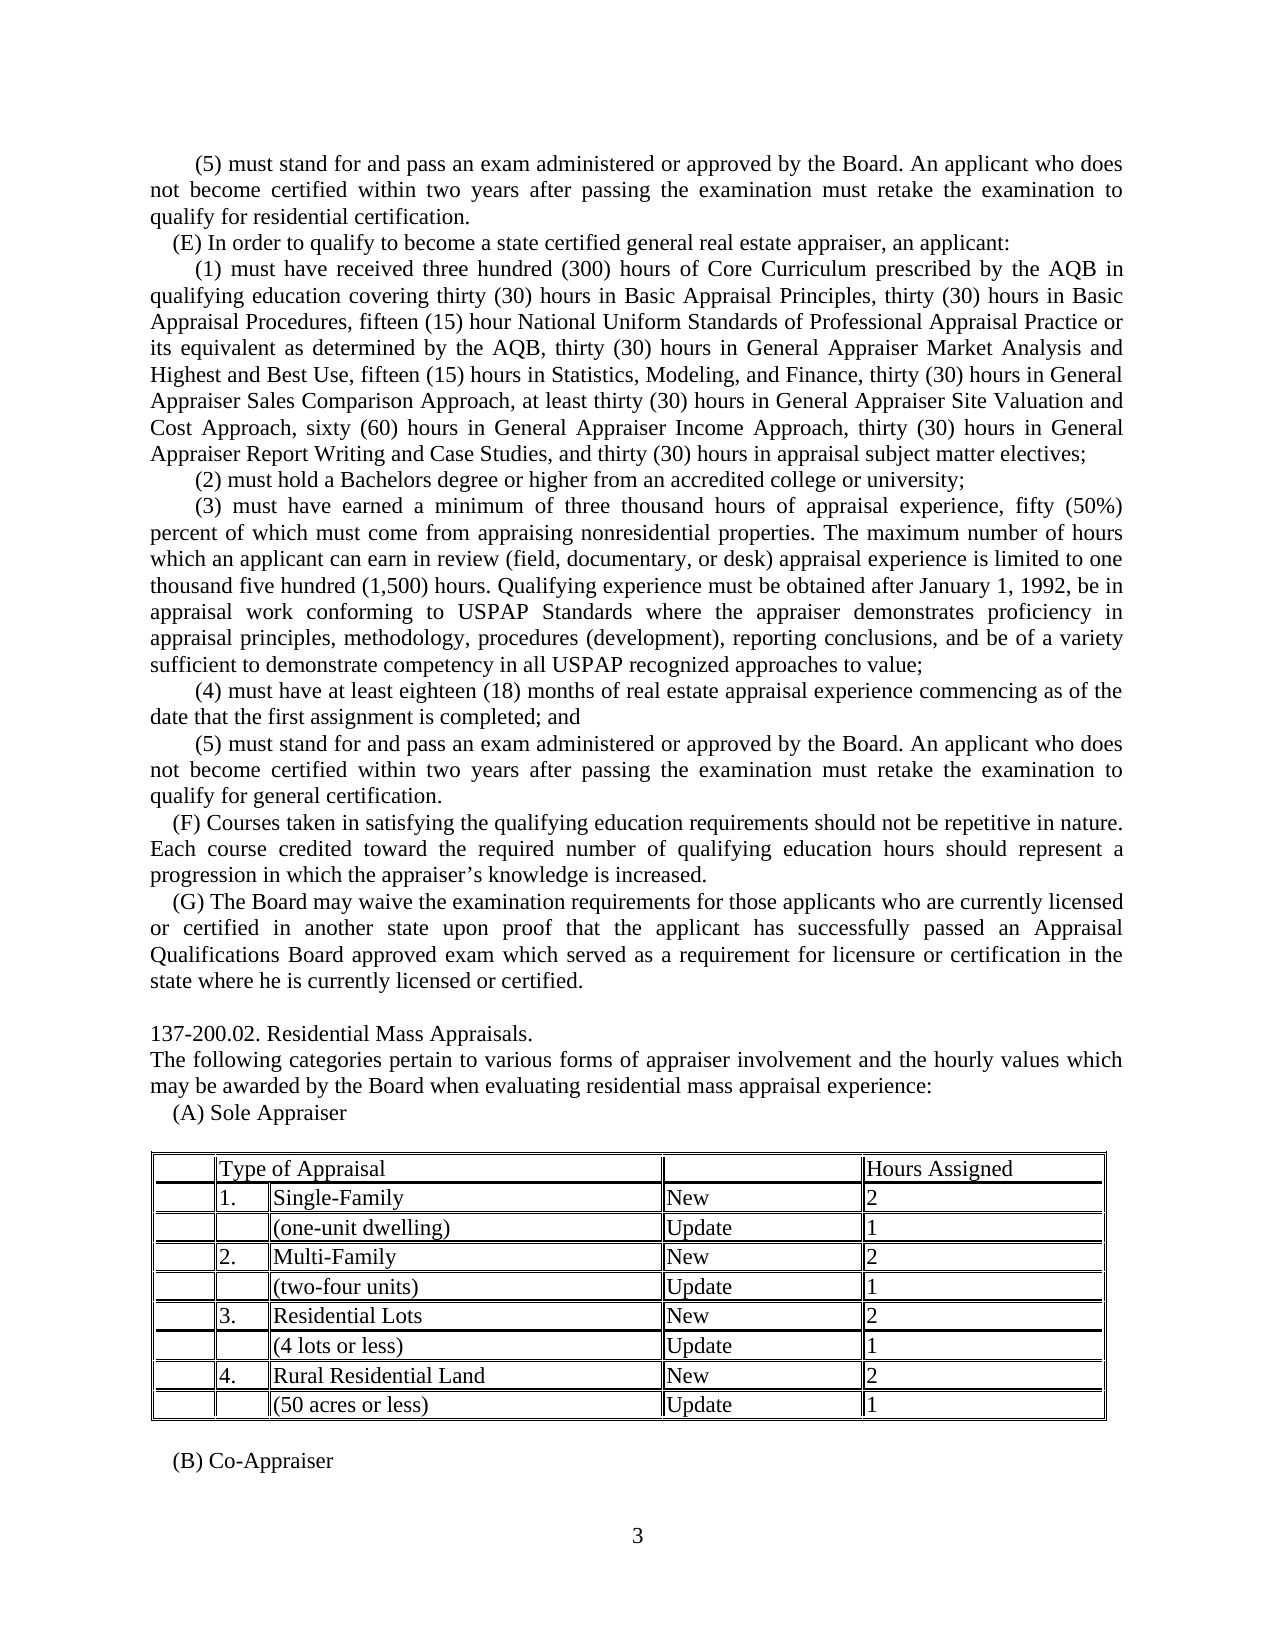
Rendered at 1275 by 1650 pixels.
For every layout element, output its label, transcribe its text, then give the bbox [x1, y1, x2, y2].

text (3) must have earned a minimum of three thousand hours of appraisal experience, fifty (50%) percent of which must come from appraising nonresidential properties. The maximum number of hours which an applicant can earn in review (field, documentary, or desk) appraisal experience is limited to one thousand five hundred (1,500) hours. Qualifying experience must be obtained after January 1, 1992, be in appraisal work conforming to USPAP Standards where the appraiser demonstrates proficiency in appraisal principles, methodology, procedures (development), reporting conclusions, and be of a variety sufficient to demonstrate competency in all USPAP recognized approaches to value; [150, 493, 1125, 677]
table_cell 1 [863, 1270, 1105, 1299]
table_cell [663, 1153, 863, 1181]
table_cell [152, 1270, 216, 1299]
table_cell Hours Assigned [863, 1155, 1104, 1181]
table_cell [217, 1273, 268, 1299]
text (5) must stand for and pass an exam administered or approved by the Board. An applicant who does not become certified within two years after passing the examination must retake the examination to qualify for general certification. [150, 730, 1125, 809]
text (A) Sole Appraiser [150, 1099, 1125, 1125]
table_cell 2 [865, 1181, 1104, 1211]
table_cell [154, 1155, 216, 1181]
table_cell (one-unit dwelling) [271, 1214, 661, 1240]
table_cell 4. [217, 1362, 268, 1388]
table_cell [216, 1392, 270, 1418]
table_cell Residential Lots [271, 1303, 661, 1329]
text (1) must have received three hundred (300) hours of Core Curriculum prescribed by the AQB in qualifying education covering thirty (30) hours in Basic Appraisal Principles, thirty (30) hours in Basic Appraisal Procedures, fifteen (15) hour National Uniform Standards of Professional Appraisal Practice or its equivalent as determined by the AQB, thirty (30) hours in General Appraiser Market Analysis and Highest and Best Use, fifteen (15) hours in Statistics, Modeling, and Finance, thirty (30) hours in General Appraiser Sales Comparison Approach, at least thirty (30) hours in General Appraiser Site Valuation and Cost Approach, sixty (60) hours in General Appraiser Income Approach, thirty (30) hours in General Appraiser Report Writing and Case Studies, and thirty (30) hours in appraisal subject matter electives; [150, 255, 1125, 466]
table_cell [154, 1388, 216, 1418]
table_cell 1 [863, 1211, 1105, 1240]
table_cell [154, 1359, 214, 1388]
text (2) must hold a Bachelors degree or higher from an accredited college or university; [150, 466, 1125, 493]
table_cell Multi-Family [271, 1244, 661, 1270]
table_cell 1 [863, 1388, 1104, 1418]
table_cell Update [665, 1273, 861, 1299]
table_cell (50 acres or less) [270, 1388, 663, 1418]
table_cell New [665, 1244, 861, 1270]
table_cell [154, 1181, 214, 1211]
text The following categories pertain to various forms of appraiser involvement and the hourly values which may be awarded by the Board when evaluating residential mass appraisal experience: [150, 1046, 1125, 1099]
table_cell Update [663, 1388, 863, 1418]
table_cell 2 [865, 1359, 1104, 1388]
table_cell (two-four units) [271, 1273, 661, 1299]
table_cell 1 [865, 1329, 1104, 1358]
text 137-200.02. Residential Mass Appraisals. [150, 1020, 1125, 1046]
table_cell New [665, 1362, 861, 1388]
table_cell Type of Appraisal [216, 1153, 663, 1181]
table_cell New [665, 1303, 861, 1329]
table_cell 2 [865, 1299, 1104, 1329]
text (5) must stand for and pass an exam administered or approved by the Board. An applicant who does not become certified within two years after passing the examination must retake the examination to qualify for residential certification. [150, 150, 1125, 229]
table_cell 3. [217, 1303, 268, 1329]
table_cell 2 [865, 1240, 1104, 1270]
text (G) The Board may waive the examination requirements for those applicants who are currently licensed or certified in another state upon proof that the applicant has successfully passed an Appraisal Qualifications Board approved exam which served as a requirement for licensure or certification in the state where he is currently licensed or certified. [150, 888, 1125, 993]
table_cell [154, 1329, 214, 1358]
table_cell (4 lots or less) [271, 1332, 661, 1358]
text (B) Co-Appraiser [150, 1447, 1125, 1474]
table_cell [217, 1332, 268, 1358]
table_cell New [665, 1184, 861, 1211]
text (F) Courses taken in satisfying the qualifying education requirements should not be repetitive in nature. Each course credited toward the required number of qualifying education hours should represent a progression in which the appraiser’s knowledge is increased. [150, 809, 1125, 888]
table_cell [154, 1299, 214, 1329]
table_cell [152, 1211, 216, 1240]
table_cell [217, 1214, 268, 1240]
table_cell Update [665, 1332, 861, 1358]
text (E) In order to qualify to become a state certified general real estate appraiser, an applicant: [150, 229, 1125, 255]
table_cell Single-Family [271, 1184, 661, 1211]
table_cell 1. [217, 1184, 268, 1211]
table_cell 2. [217, 1244, 268, 1270]
table_cell [154, 1240, 214, 1270]
table_cell Update [665, 1214, 861, 1240]
table_cell Rural Residential Land [271, 1362, 661, 1388]
text (4) must have at least eighteen (18) months of real estate appraisal experience commencing as of the date that the first assignment is completed; and [150, 677, 1125, 730]
